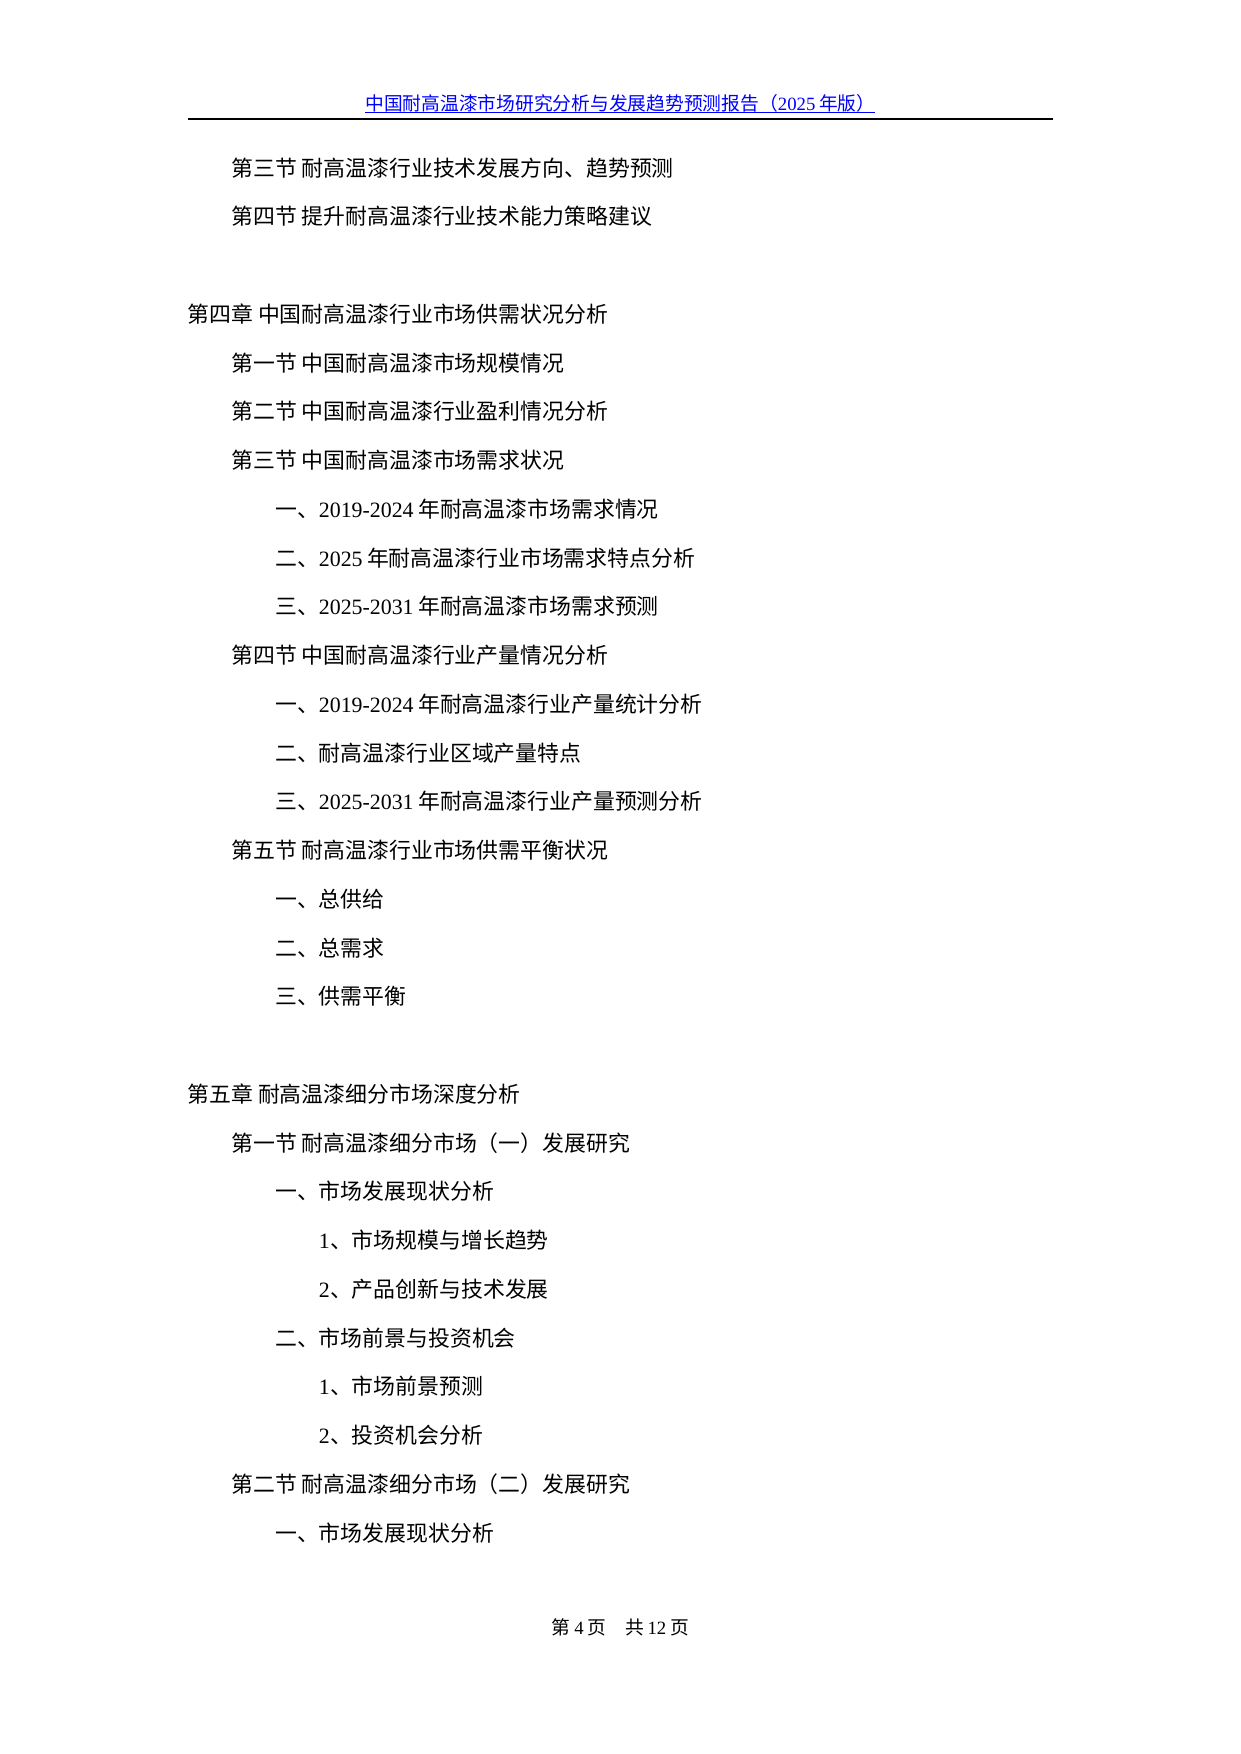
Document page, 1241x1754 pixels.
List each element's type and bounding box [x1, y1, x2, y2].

text [187, 150, 1053, 1548]
